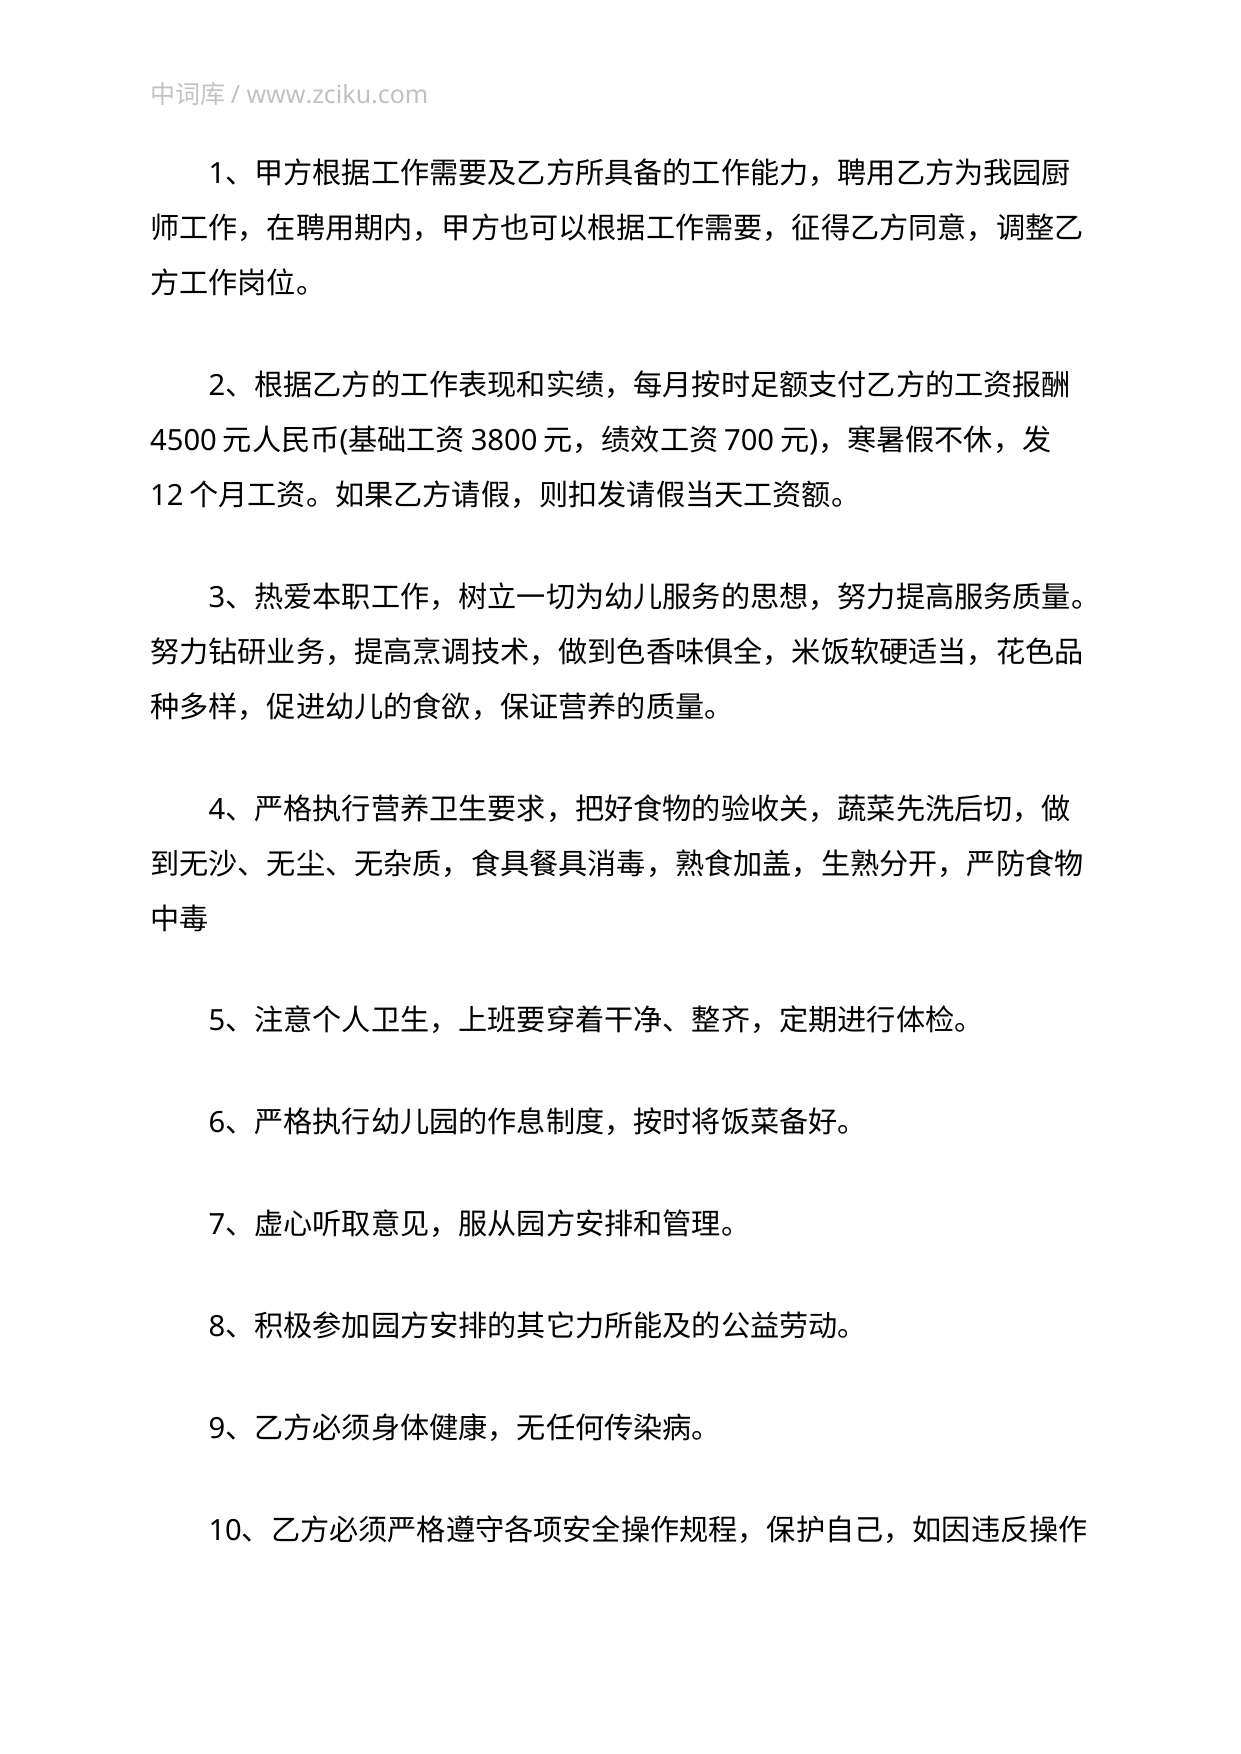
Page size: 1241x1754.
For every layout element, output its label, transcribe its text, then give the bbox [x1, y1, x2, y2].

text 9、乙方必须身体健康，无任何传染病。 [150, 1405, 1090, 1447]
text 1、甲方根据工作需要及乙方所具备的工作能力，聘用乙方为我园厨师工作，在聘用期内，甲方也可以根据工作需要，征得乙方同意，调整乙方工作岗位。 [150, 150, 1090, 302]
text 3、热爱本职工作，树立一切为幼儿服务的思想，努力提高服务质量。努力钻研业务，提高烹调技术，做到色香味俱全，米饭软硬适当，花色品种多样，促进幼儿的食欲，保证营养的质量。 [150, 574, 1090, 726]
text 8、积极参加园方安排的其它力所能及的公益劳动。 [150, 1303, 1090, 1345]
text 7、虚心听取意见，服从园方安排和管理。 [150, 1201, 1090, 1243]
text 6、严格执行幼儿园的作息制度，按时将饭菜备好。 [150, 1099, 1090, 1141]
text 5、注意个人卫生，上班要穿着干净、整齐，定期进行体检。 [150, 997, 1090, 1039]
text 2、根据乙方的工作表现和实绩，每月按时足额支付乙方的工资报酬4500元人民币(基础工资3800元，绩效工资700元)，寒暑假不休，发12个月工资。如果乙方请假，则扣发请假当天工资额。 [150, 362, 1090, 514]
text 4、严格执行营养卫生要求，把好食物的验收关，蔬菜先洗后切，做到无沙、无尘、无杂质，食具餐具消毒，熟食加盖，生熟分开，严防食物中毒 [150, 785, 1090, 937]
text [150, 1507, 1090, 1549]
